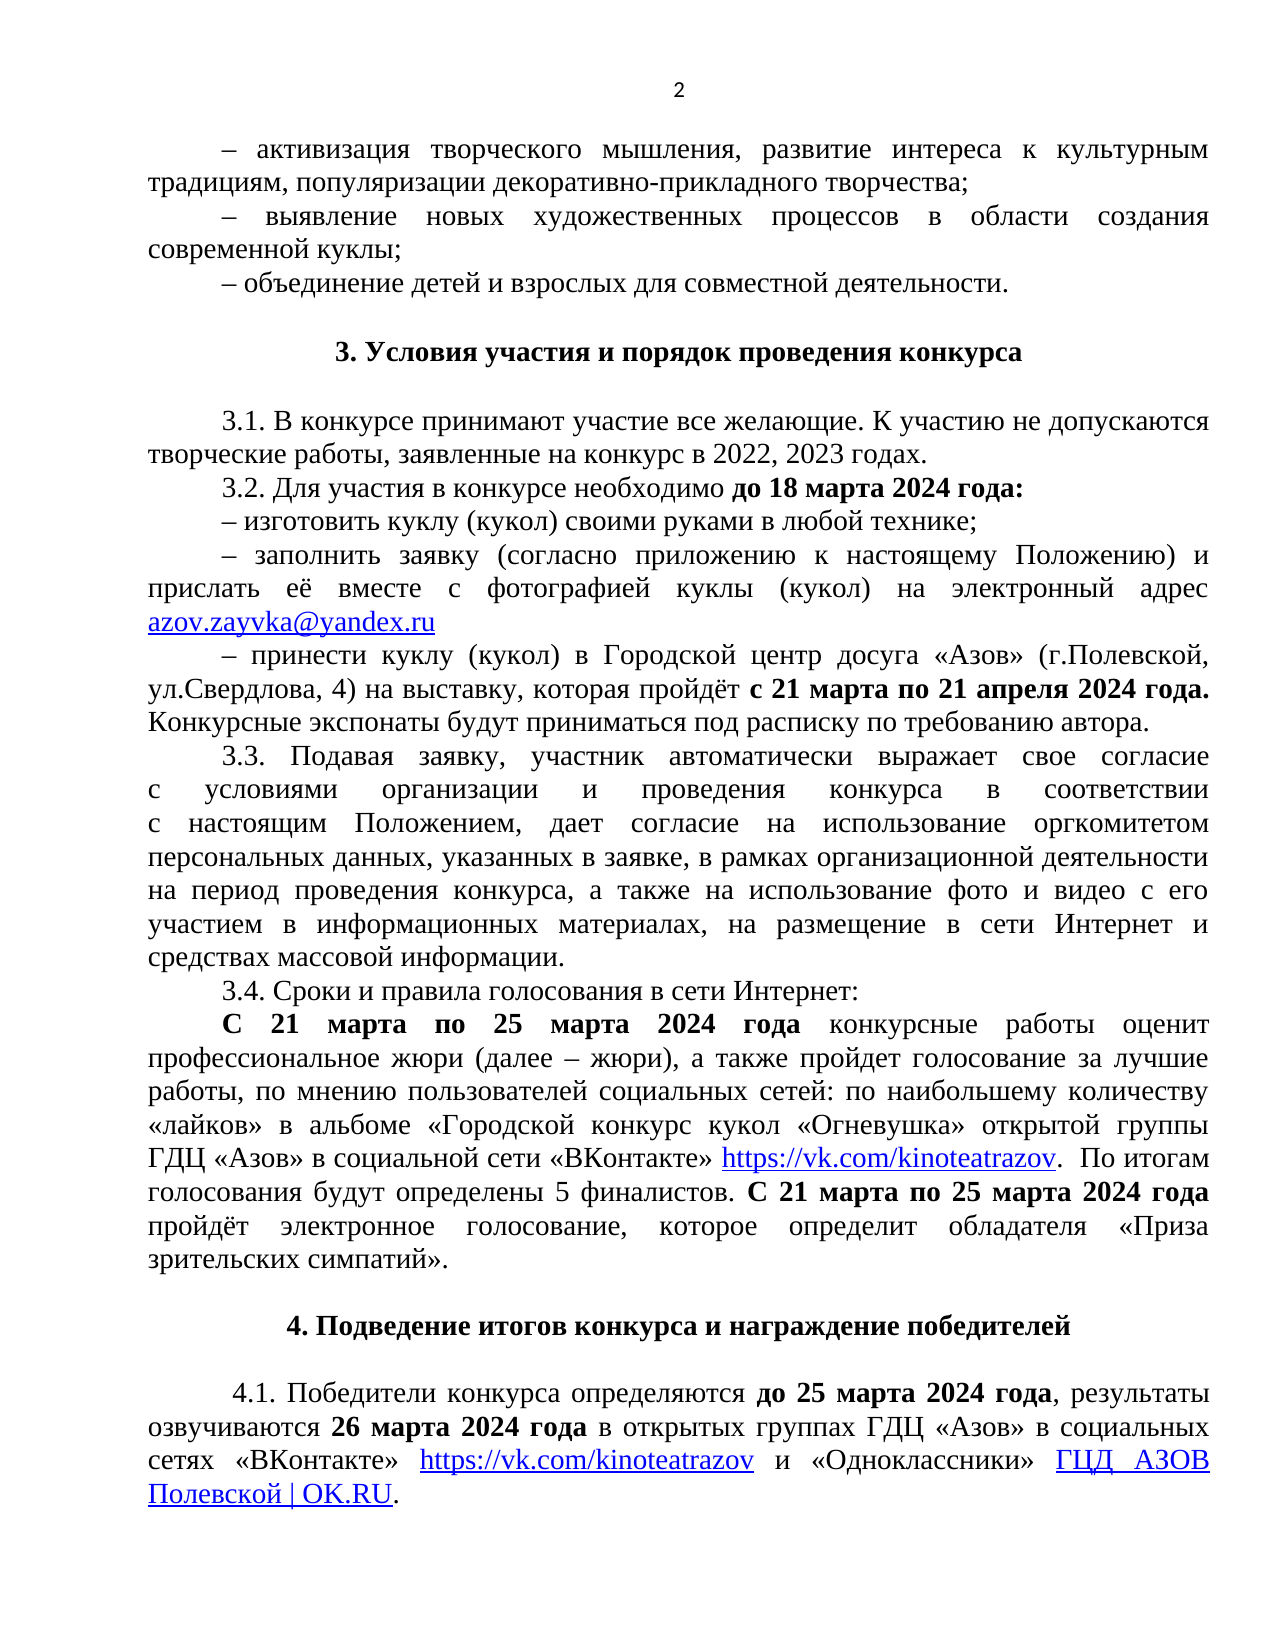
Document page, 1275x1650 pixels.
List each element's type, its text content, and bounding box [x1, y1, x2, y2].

text – заполнить заявку (согласно приложению к настоящему Положению) и прислать её вместе с фотографией куклы (кукол) на электронный адрес azov.zayvka@yandex.ru [148, 537, 1210, 637]
text – изготовить куклу (кукол) своими руками в любой технике; [148, 503, 1210, 537]
text 4.1. Победители конкурса определяются до 25 марта 2024 года, результаты озвучиваются 26 марта 2024 года в открытых группах ГДЦ «Азов» в социальных сетях «ВКонтакте» https://vk.com/kinoteatrazov и «Одноклассники» ГЦД АЗОВ Полевской | OK.RU. [148, 1375, 1210, 1509]
text 3. Условия участия и порядок проведения конкурса [148, 334, 1210, 367]
text 3.4. Сроки и правила голосования в сети Интернет: [148, 973, 1210, 1006]
text 3.3. Подавая заявку, участник автоматически выражает свое согласие с условиями организации и проведения конкурса в соответствии с настоящим Положением, дает согласие на использование оргкомитетом персональных данных, указанных в заявке, в рамках организационной деятельности на период проведения конкурса, а также на использование фото и видео с его участием в информационных материалах, на размещение в сети Интернет и средствах массовой информации. [148, 738, 1210, 973]
text – объединение детей и взрослых для совместной деятельности. [148, 265, 1210, 299]
text 3.1. В конкурсе принимают участие все желающие. К участию не допускаются творческие работы, заявленные на конкурс в 2022, 2023 годах. [148, 403, 1210, 470]
text – принести куклу (кукол) в Городской центр досуга «Азов» (г.Полевской, ул.Свердлова, 4) на выставку, которая пройдёт с 21 марта по 21 апреля 2024 года. Конкурсные экспонаты будут приниматься под расписку по требованию автора. [148, 637, 1210, 738]
text 4. Подведение итогов конкурса и награждение победителей [148, 1308, 1210, 1342]
text 3.2. Для участия в конкурсе необходимо до 18 марта 2024 года: [148, 470, 1210, 503]
text – активизация творческого мышления, развитие интереса к культурным традициям, популяризации декоративно-прикладного творчества; [148, 131, 1210, 198]
text – выявление новых художественных процессов в области создания современной куклы; [148, 198, 1210, 265]
text С 21 марта по 25 марта 2024 года конкурсные работы оценит профессиональное жюри (далее – жюри), а также пройдет голосование за лучшие работы, по мнению пользователей социальных сетей: по наибольшему количеству «лайков» в альбоме «Городской конкурс кукол «Огневушка» открытой группы ГДЦ «Азов» в социальной сети «ВКонтакте» https://vk.com/kinoteatrazov. По итогам голосования будут определены 5 финалистов. С 21 марта по 25 марта 2024 года пройдёт электронное голосование, которое определит обладателя «Приза зрительских симпатий». [148, 1006, 1210, 1275]
